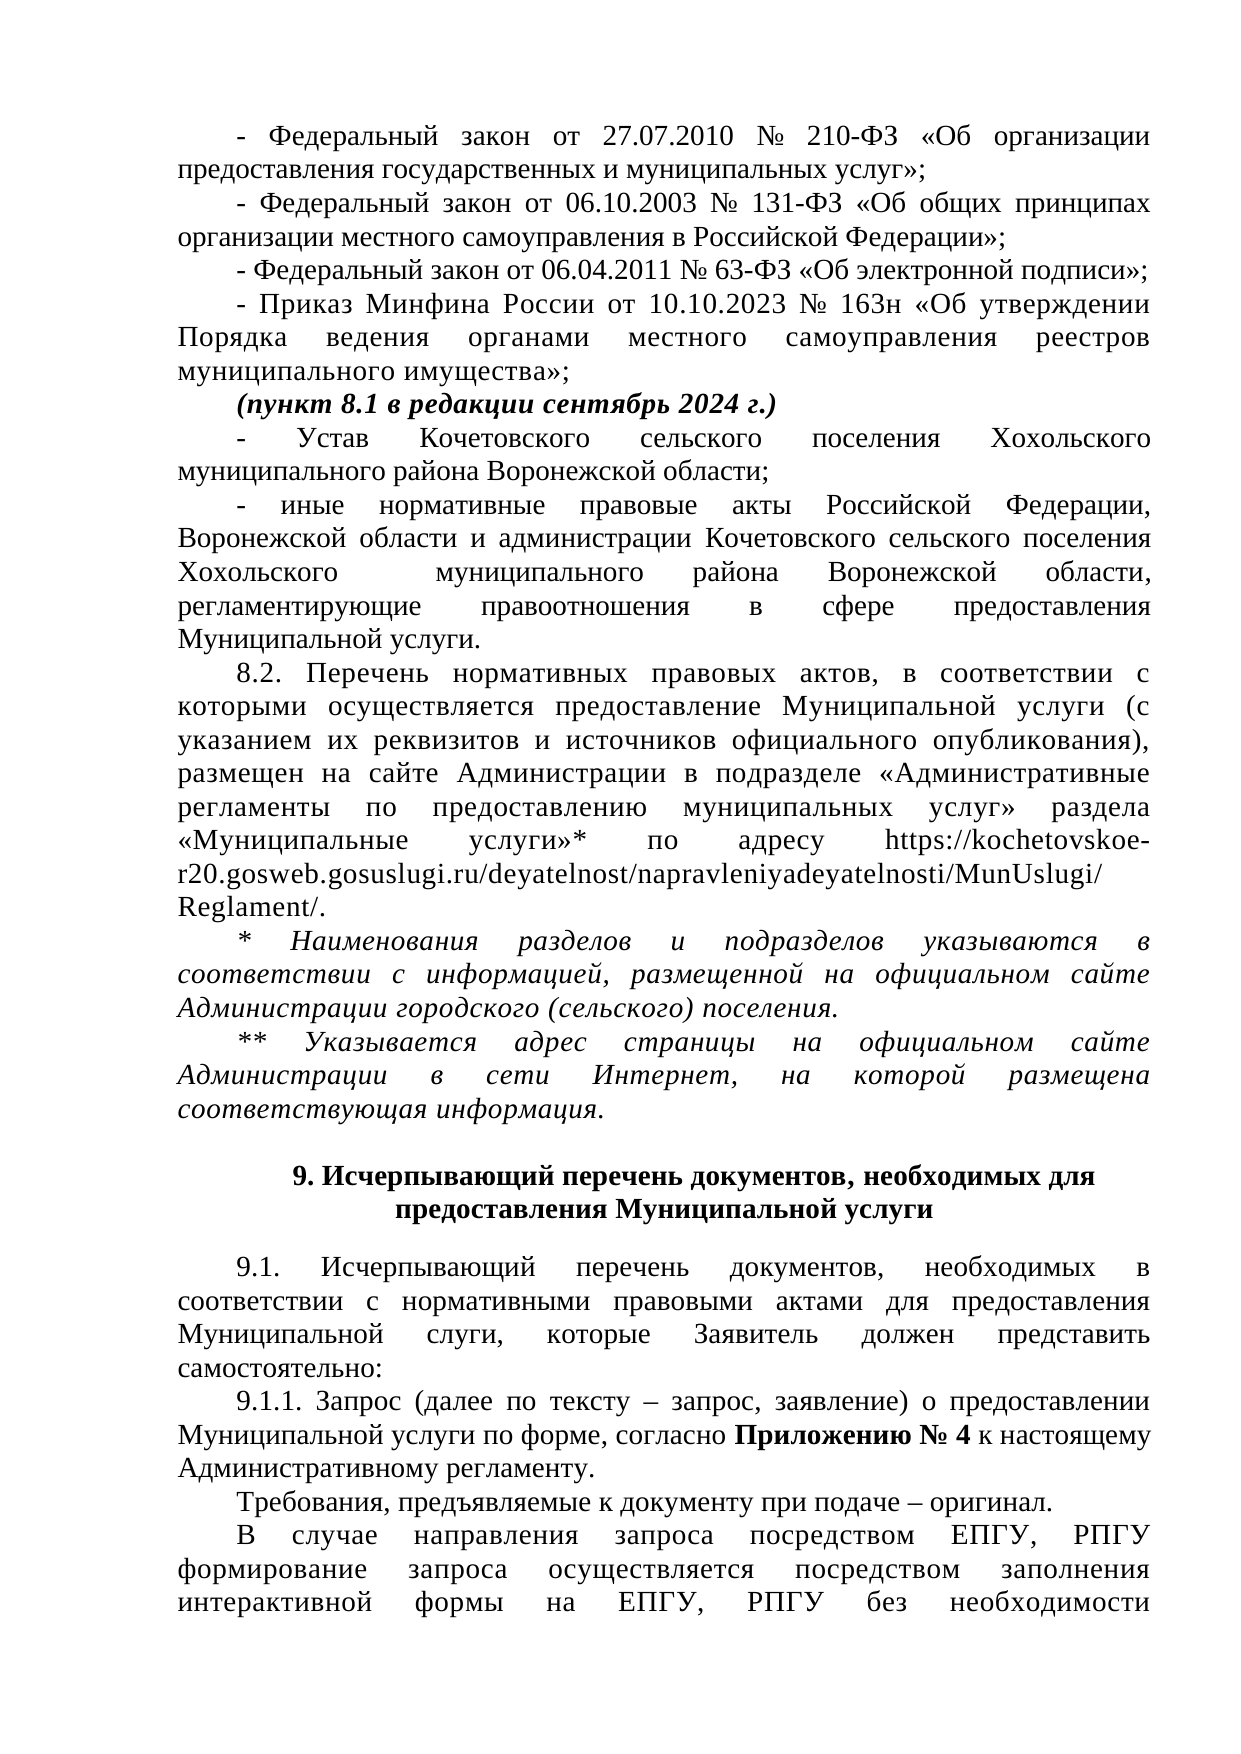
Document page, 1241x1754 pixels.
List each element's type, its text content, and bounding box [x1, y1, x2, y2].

text - Федеральный закон от 06.10.2003 № 131-ФЗ «Об общих принципах организации местного самоуправления в Российской Федерации»; [177, 185, 1152, 252]
text 8.2. Перечень нормативных правовых актов, в соответствии с которыми осуществляется предоставление Муниципальной услуги (с указанием их реквизитов и источников официального опубликования), размещен на сайте Администрации в подразделе «Административные регламенты по предоставлению муниципальных услуг» раздела «Муниципальные услуги»* по адресу https://kochetovskoe-r20.gosweb.gosuslugi.ru/deyatelnost/napravleniyadeyatelnosti/MunUslugi/Reglament/. [177, 655, 1152, 923]
text * Наименования разделов и подразделов указываются в соответствии с информацией, размещенной на официальном сайте Администрации городского (сельского) поселения. [177, 923, 1152, 1024]
text - иные нормативные правовые акты Российской Федерации, Воронежской области и администрации Кочетовского сельского поселения Хохольского муниципального района Воронежской области, регламентирующие правоотношения в сфере предоставления Муниципальной услуги. [177, 487, 1152, 655]
text 9.1. Исчерпывающий перечень документов, необходимых в соответствии с нормативными правовыми актами для предоставления Муниципальной слуги, которые Заявитель должен представить самостоятельно: [177, 1249, 1152, 1383]
text (пункт 8.1 в редакции сентябрь 2024 г.) [177, 386, 1152, 420]
text 9. Исчерпывающий перечень документов, необходимых для предоставления Муниципальной услуги [177, 1158, 1152, 1225]
text ** Указывается адрес страницы на официальном сайте Администрации в сети Интернет, на которой размещена соответствующая информация. [177, 1024, 1152, 1124]
text 9.1.1. Запрос (далее по тексту – запрос, заявление) о предоставлении Муниципальной услуги по форме, согласно Приложению № 4 к настоящему Административному регламенту. [177, 1383, 1152, 1484]
text - Приказ Минфина России от 10.10.2023 № 163н «Об утверждении Порядка ведения органами местного самоуправления реестров муниципального имущества»; [177, 286, 1152, 386]
text Требования, предъявляемые к документу при подаче – оригинал. [177, 1484, 1152, 1517]
text - Устав Кочетовского сельского поселения Хохольского муниципального района Воронежской области; [177, 420, 1152, 487]
text - Федеральный закон от 06.04.2011 № 63-ФЗ «Об электронной подписи»; [177, 252, 1152, 286]
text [177, 1517, 1152, 1618]
text - Федеральный закон от 27.07.2010 № 210-ФЗ «Об организации предоставления государственных и муниципальных услуг»; [177, 118, 1152, 185]
